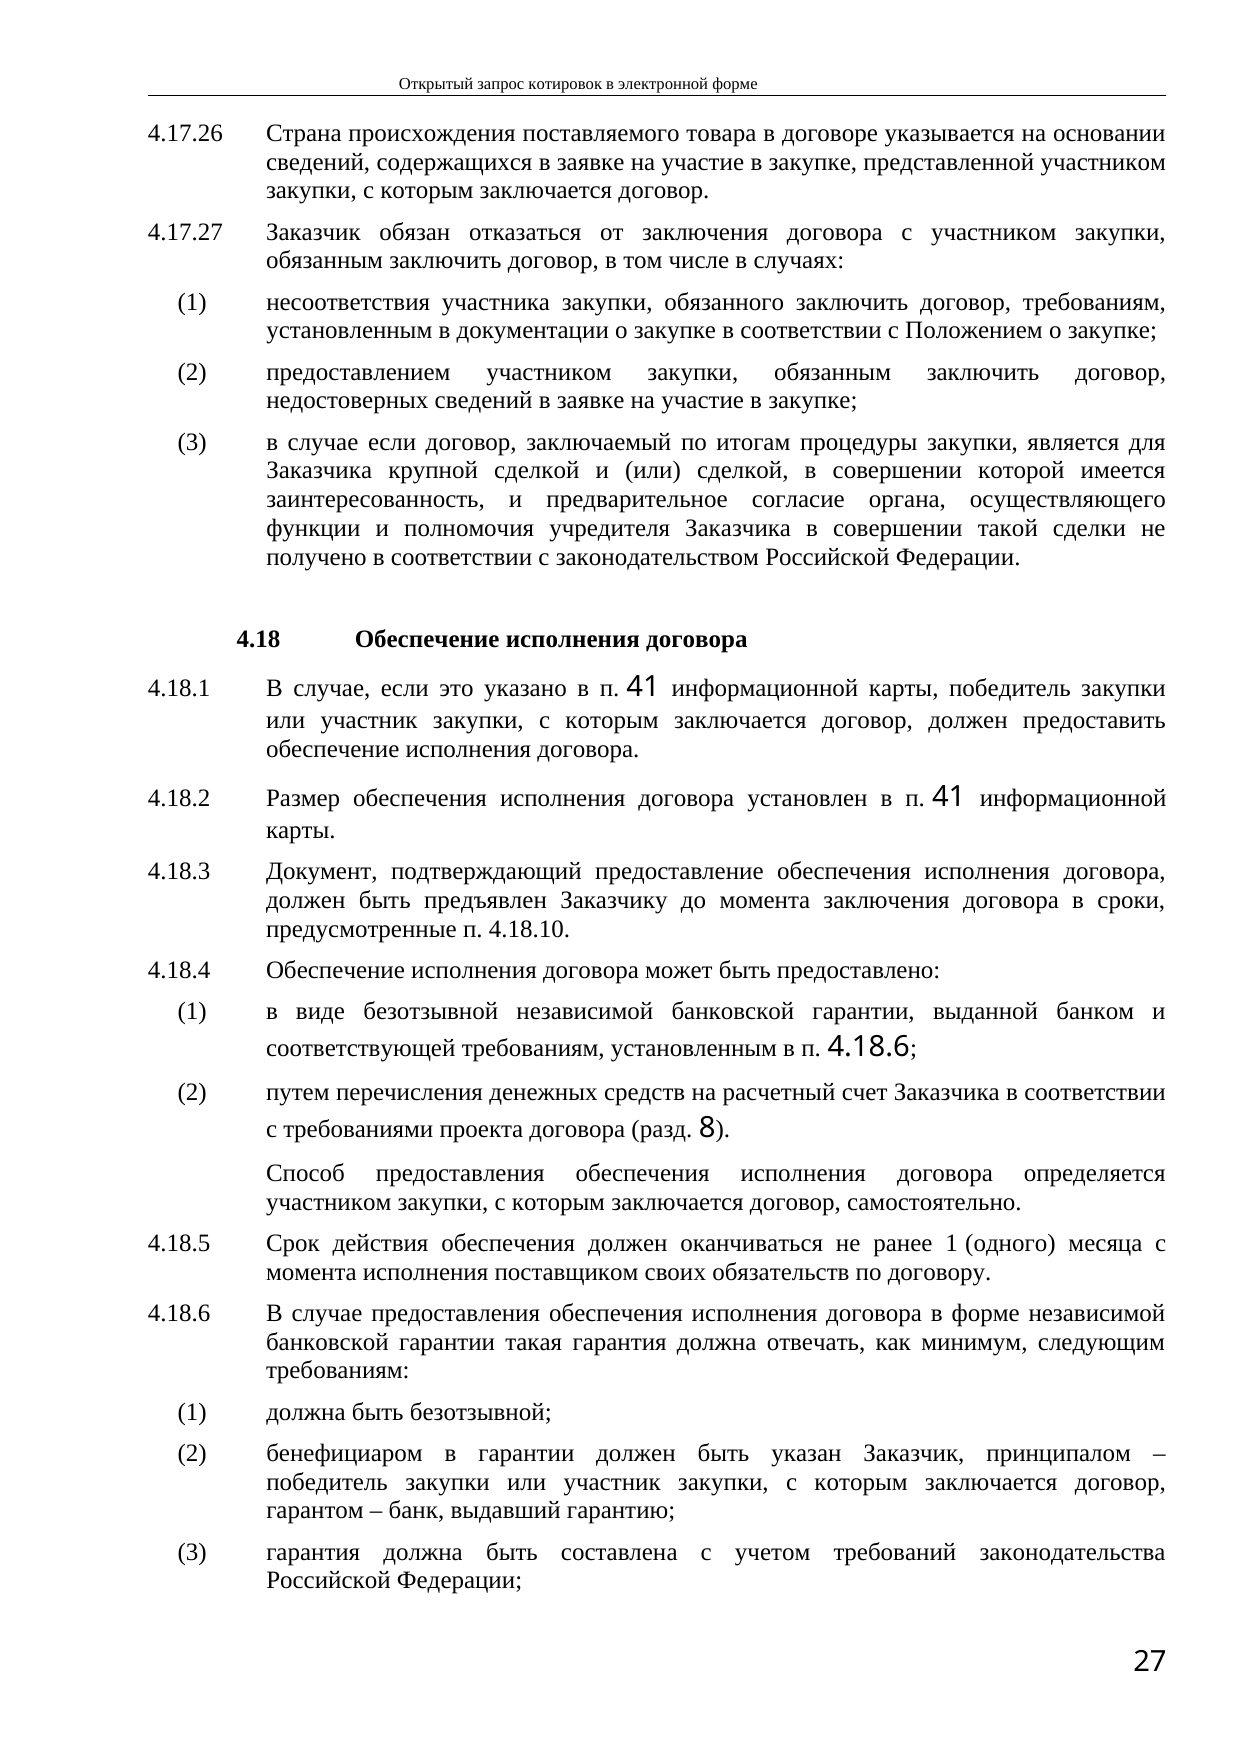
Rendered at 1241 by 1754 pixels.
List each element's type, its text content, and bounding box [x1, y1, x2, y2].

text предоставлением участником закупки, обязанным заключить договор, недостоверных сведений в заявке на участие в закупке; [177, 357, 1166, 414]
text в виде безотзывной независимой банковской гарантии, выданной банком и соответствующей требованиям, установленным в п. 4.18.6; [177, 996, 1166, 1065]
text Способ предоставления обеспечения исполнения договора определяется участником закупки, с которым заключается договор, самостоятельно. [148, 1158, 1166, 1216]
text Размер обеспечения исполнения договора установлен в п. 35 информационной карты. [148, 775, 1166, 844]
text В случае предоставления обеспечения исполнения договора в форме независимой банковской гарантии такая гарантия должна отвечать, как минимум, следующим требованиям: [148, 1298, 1166, 1384]
text Обеспечение исполнения договора [236, 624, 1166, 653]
text Обеспечение исполнения договора может быть предоставлено: [148, 955, 1166, 984]
text несоответствия участника закупки, обязанного заключить договор, требованиям, установленным в документации о закупке в соответствии с Положением о закупке; [177, 287, 1166, 344]
text бенефициаром в гарантии должен быть указан Заказчик, принципалом – победитель закупки или участник закупки, с которым заключается договор, гарантом – банк, выдавший гарантию; [177, 1438, 1166, 1524]
text гарантия должна быть составлена с учетом требований законодательства Российской Федерации; [177, 1537, 1166, 1594]
text Заказчик обязан отказаться от заключения договора с участником закупки, обязанным заключить договор, в том числе в случаях: [148, 217, 1166, 274]
text В случае, если это указано в п. 35 информационной карты, победитель закупки или участник закупки, с которым заключается договор, должен предоставить обеспечение исполнения договора. [148, 666, 1166, 763]
text должна быть безотзывной; [177, 1397, 1166, 1426]
text Срок действия обеспечения должен оканчиваться не ранее 1 (одного) месяца с момента исполнения поставщиком своих обязательств по договору. [148, 1228, 1166, 1286]
text Страна происхождения поставляемого товара в договоре указывается на основании сведений, содержащихся в заявке на участие в закупке, представленной участником закупки, с которым заключается договор. [148, 118, 1166, 204]
text Документ, подтверждающий предоставление обеспечения исполнения договора, должен быть предъявлен Заказчику до момента заключения договора в сроки, предусмотренные п. 4.18.10. [148, 856, 1166, 942]
text путем перечисления денежных средств на расчетный счет Заказчика в соответствии с требованиями проекта договора (разд. 8). [177, 1077, 1166, 1146]
text в случае если договор, заключаемый по итогам процедуры закупки, является для Заказчика крупной сделкой и (или) сделкой, в совершении которой имеется заинтересованность, и предварительное согласие органа, осуществляющего функции и полномочия учредителя Заказчика в совершении такой сделки не получено в соответствии с законодательством Российской Федерации. [177, 427, 1166, 571]
